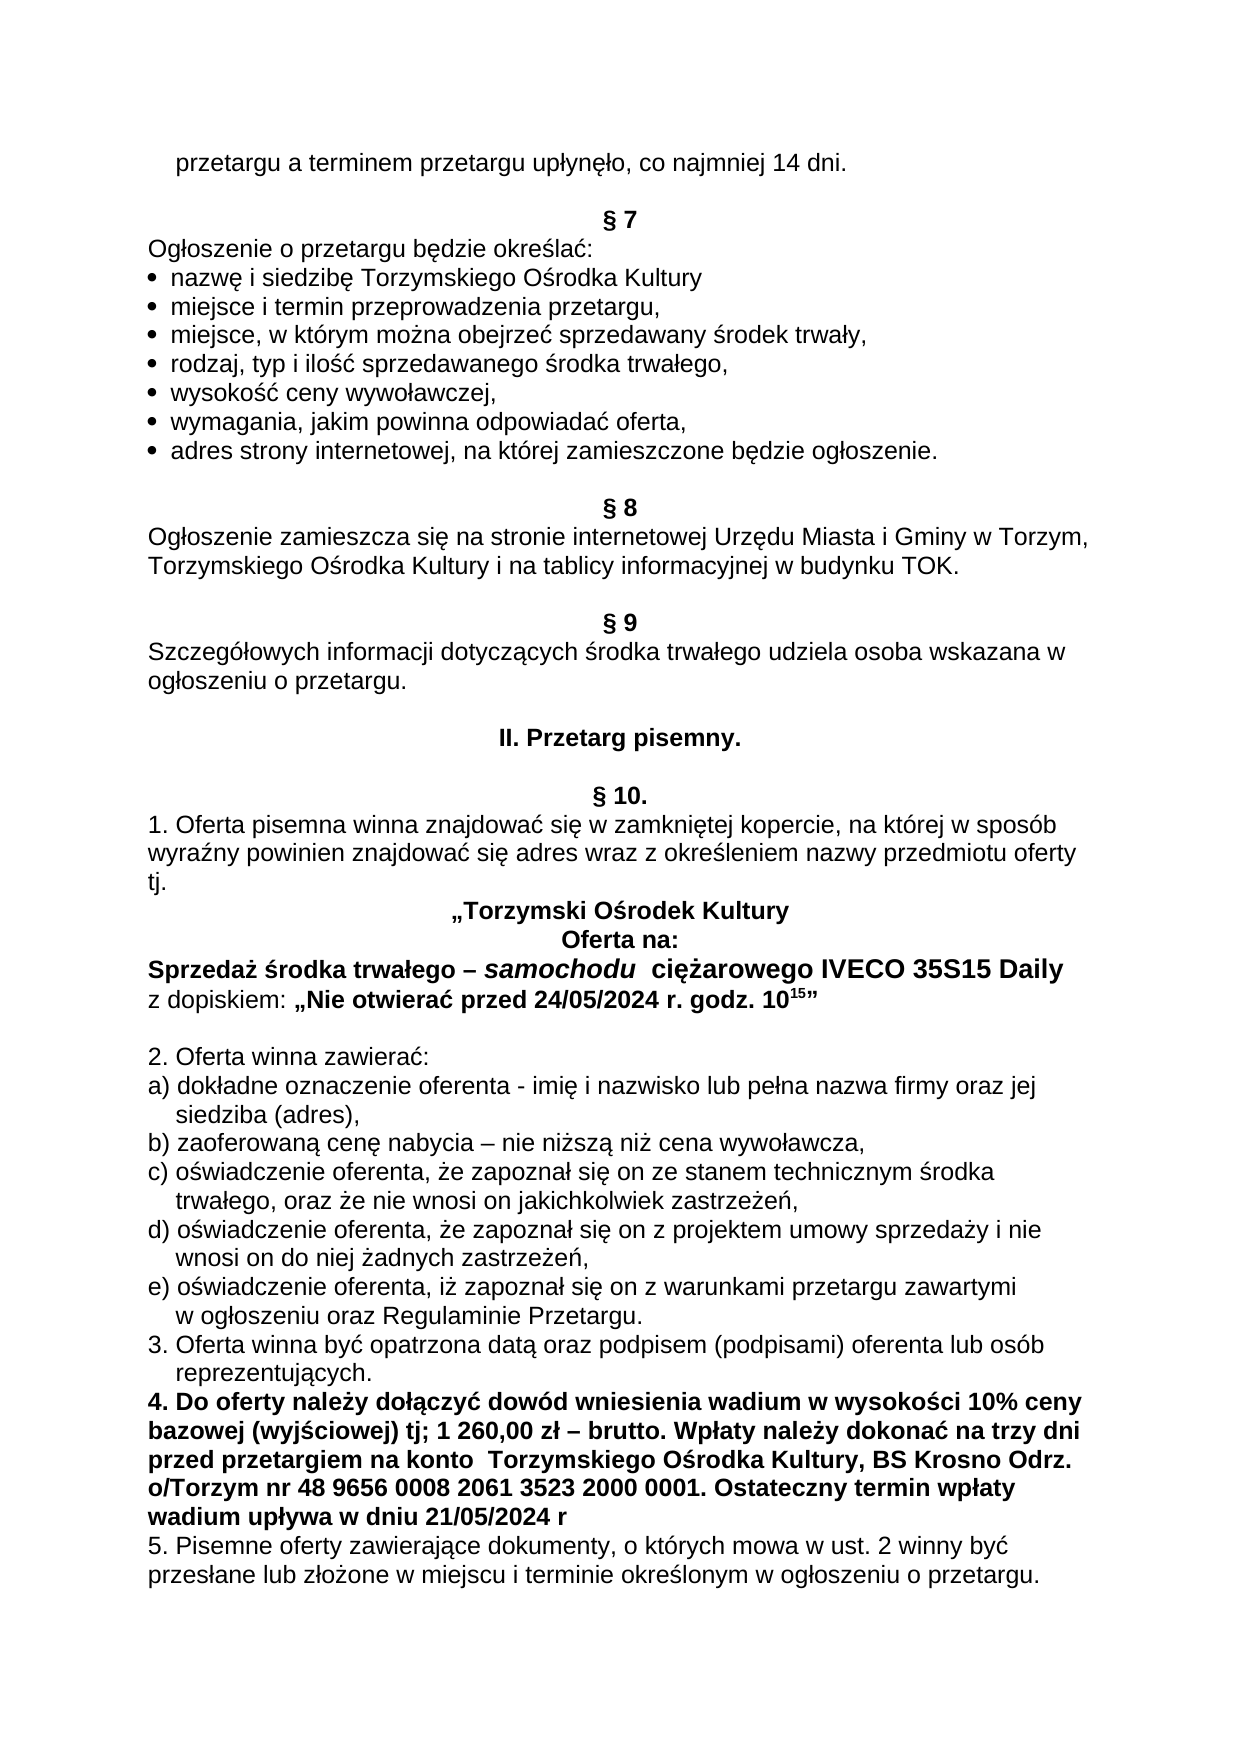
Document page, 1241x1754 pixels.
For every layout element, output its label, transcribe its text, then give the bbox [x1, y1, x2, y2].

text wymagania, jakim powinna odpowiadać oferta, [148, 407, 1093, 436]
text reprezentujących. [148, 1358, 1093, 1387]
text siedziba (adres), [148, 1099, 1093, 1128]
text § 10. [148, 781, 1093, 809]
text § 9 [148, 608, 1093, 637]
text przetargu a terminem przetargu upłynęło, co najmniej 14 dni. [148, 148, 1093, 176]
text w ogłoszeniu oraz Regulaminie Przetargu. [148, 1301, 1093, 1329]
text Ogłoszenie zamieszcza się na stronie internetowej Urzędu Miasta i Gminy w Torzym, Torzymskiego Ośrodka Kultury i na tablicy informacyjnej w budynku TOK. [148, 522, 1093, 579]
text bazowej (wyjściowej) tj; 1 260,00 zł – brutto. Wpłaty należy dokonać na trzy dni przed przetargiem na konto Torzymskiego Ośrodka Kultury, BS Krosno Odrz. o/Torzym nr 48 9656 0008 2061 3523 2000 0001. Ostateczny termin wpłaty wadium upływa w dniu 21/05/2024 r [148, 1416, 1093, 1531]
text d) oświadczenie oferenta, że zapoznał się on z projektem umowy sprzedaży i nie [148, 1214, 1093, 1243]
text 2. Oferta winna zawierać: [148, 1042, 1093, 1071]
text 5. Pisemne oferty zawierające dokumenty, o których mowa w ust. 2 winny być [148, 1531, 1093, 1559]
text przesłane lub złożone w miejscu i terminie określonym w ogłoszeniu o przetargu. [148, 1559, 1093, 1588]
text rodzaj, typ i ilość sprzedawanego środka trwałego, [148, 349, 1093, 378]
text miejsce, w którym można obejrzeć sprzedawany środek trwały, [148, 320, 1093, 349]
text trwałego, oraz że nie wnosi on jakichkolwiek zastrzeżeń, [148, 1186, 1093, 1214]
text 3. Oferta winna być opatrzona datą oraz podpisem (podpisami) oferenta lub osób [148, 1329, 1093, 1358]
text a) dokładne oznaczenie oferenta - imię i nazwisko lub pełna nazwa firmy oraz jej [148, 1071, 1093, 1099]
text c) oświadczenie oferenta, że zapoznał się on ze stanem technicznym środka [148, 1157, 1093, 1186]
text nazwę i siedzibę Torzymskiego Ośrodka Kultury [148, 263, 1093, 291]
text § 7 [148, 205, 1093, 234]
text wnosi on do niej żadnych zastrzeżeń, [148, 1243, 1093, 1272]
text miejsce i termin przeprowadzenia przetargu, [148, 291, 1093, 320]
text Ogłoszenie o przetargu będzie określać: [148, 234, 1093, 263]
text wyraźny powinien znajdować się adres wraz z określeniem nazwy przedmiotu oferty [148, 838, 1093, 867]
text adres strony internetowej, na której zamieszczone będzie ogłoszenie. [148, 436, 1093, 464]
text 1. Oferta pisemna winna znajdować się w zamkniętej kopercie, na której w sposób [148, 809, 1093, 838]
text ogłoszeniu o przetargu. [148, 666, 1093, 694]
text wysokość ceny wywoławczej, [148, 378, 1093, 407]
text tj. [148, 867, 1093, 896]
text b) zaoferowaną cenę nabycia – nie niższą niż cena wywoławcza, [148, 1128, 1093, 1157]
text § 8 [148, 493, 1093, 522]
text e) oświadczenie oferenta, iż zapoznał się on z warunkami przetargu zawartymi [148, 1272, 1093, 1301]
text z dopiskiem: „Nie otwierać przed 24/05/2024 r. godz. 1015” [148, 984, 1093, 1013]
text II. Przetarg pisemny. [148, 723, 1093, 752]
text Szczegółowych informacji dotyczących środka trwałego udziela osoba wskazana w [148, 637, 1093, 666]
text „Torzymski Ośrodek Kultury [148, 896, 1093, 924]
text Sprzedaż środka trwałego – samochodu ciężarowego IVECO 35S15 Daily [148, 953, 1093, 984]
text Oferta na: [148, 924, 1093, 953]
text 4. Do oferty należy dołączyć dowód wniesienia wadium w wysokości 10% ceny [148, 1387, 1093, 1416]
